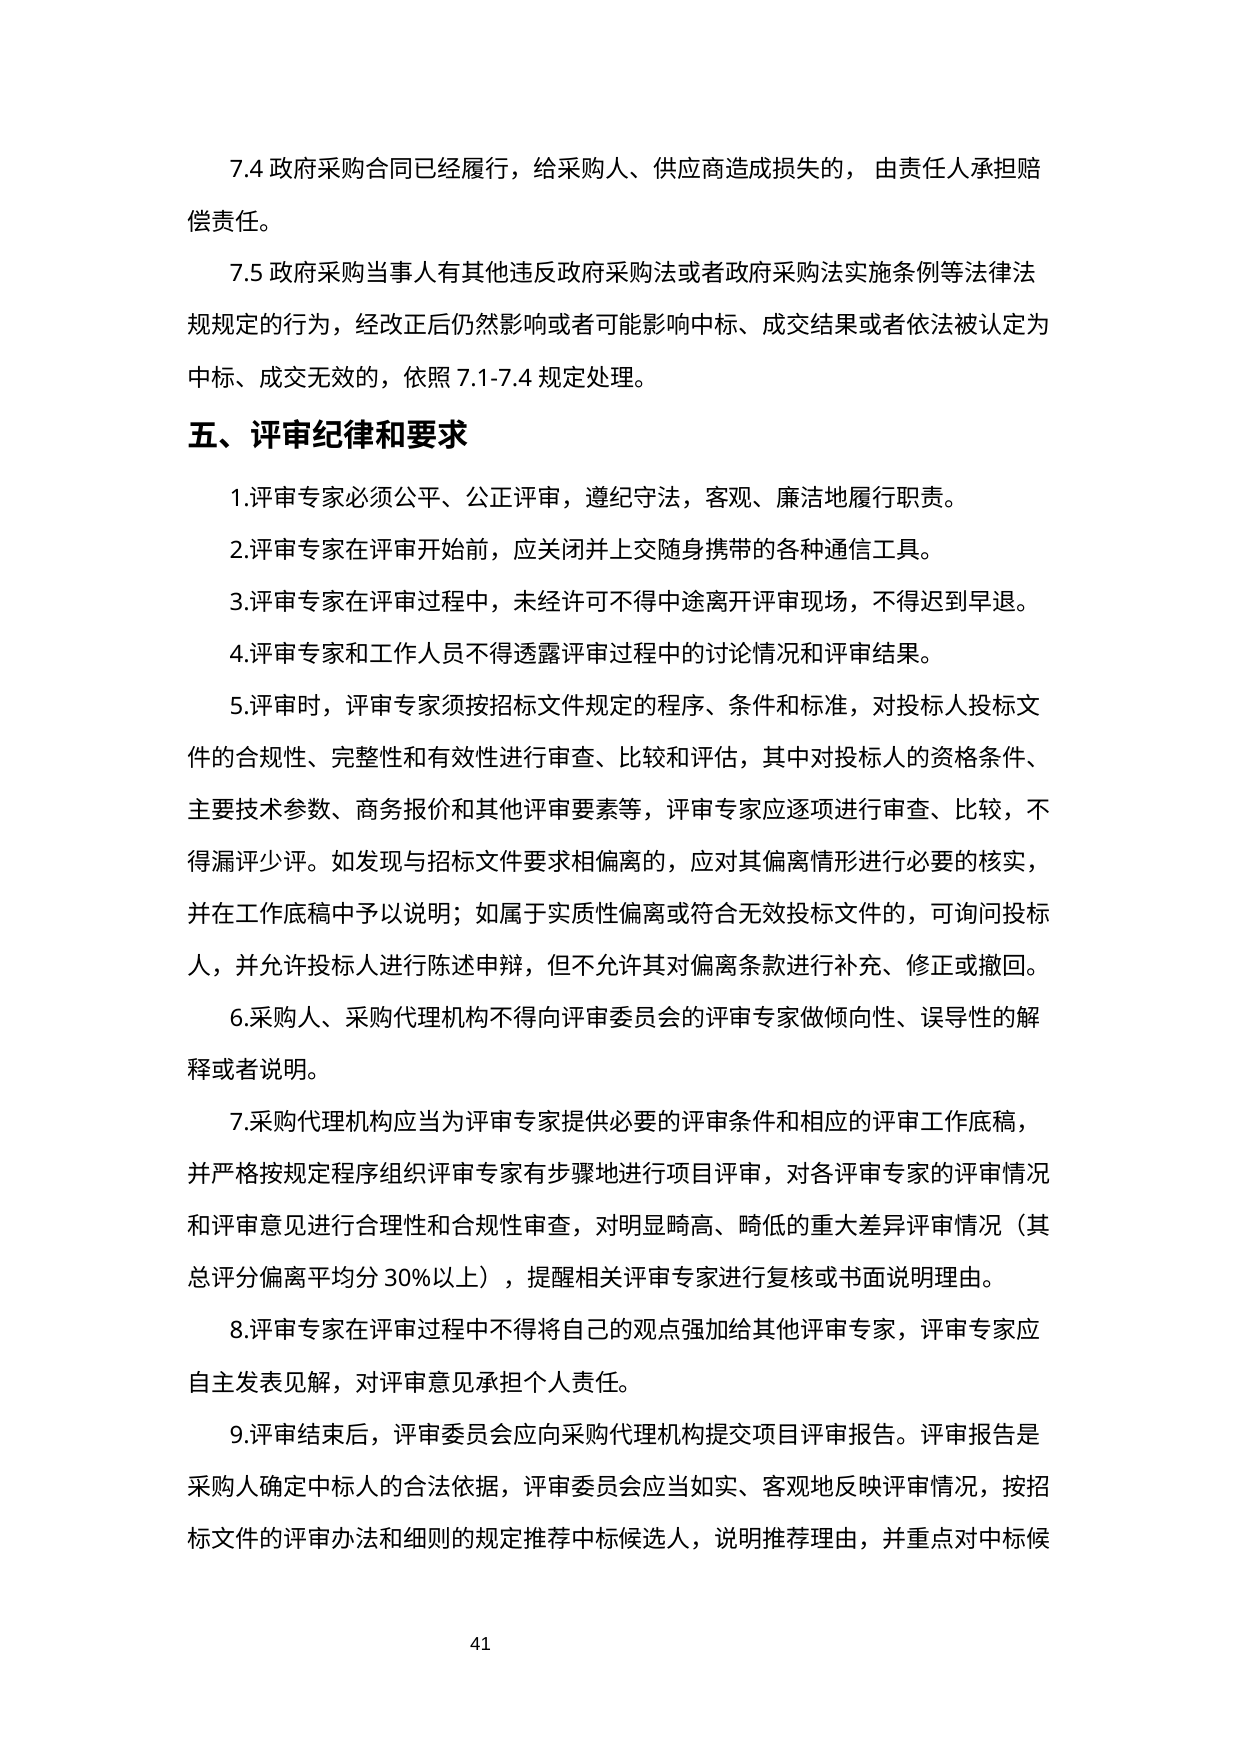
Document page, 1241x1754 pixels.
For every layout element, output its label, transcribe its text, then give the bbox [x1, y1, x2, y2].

text 2.评审专家在评审开始前，应关闭并上交随身携带的各种通信工具。 [187, 530, 1053, 565]
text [187, 1415, 1053, 1554]
text 6.采购人、采购代理机构不得向评审委员会的评审专家做倾向性、误导性的解释或者说明。 [187, 999, 1053, 1086]
text 五、评审纪律和要求 [187, 410, 1053, 456]
text 5.评审时，评审专家须按招标文件规定的程序、条件和标准，对投标人投标文件的合规性、完整性和有效性进行审查、比较和评估，其中对投标人的资格条件、主要技术参数、商务报价和其他评审要素等，评审专家应逐项进行审查、比较，不得漏评少评。如发现与招标文件要求相偏离的，应对其偏离情形进行必要的核实，并在工作底稿中予以说明；如属于实质性偏离或符合无效投标文件的，可询问投标人，并允许投标人进行陈述申辩，但不允许其对偏离条款进行补充、修正或撤回。 [187, 687, 1053, 982]
text 8.评审专家在评审过程中不得将自己的观点强加给其他评审专家，评审专家应自主发表见解，对评审意见承担个人责任。 [187, 1311, 1053, 1398]
text 7.采购代理机构应当为评审专家提供必要的评审条件和相应的评审工作底稿，并严格按规定程序组织评审专家有步骤地进行项目评审，对各评审专家的评审情况和评审意见进行合理性和合规性审查，对明显畸高、畸低的重大差异评审情况（其总评分偏离平均分30%以上），提醒相关评审专家进行复核或书面说明理由。 [187, 1103, 1053, 1294]
text 7.4 政府采购合同已经履行，给采购人、供应商造成损失的， 由责任人承担赔偿责任。 [187, 150, 1053, 237]
text 7.5 政府采购当事人有其他违反政府采购法或者政府采购法实施条例等法律法规规定的行为，经改正后仍然影响或者可能影响中标、成交结果或者依法被认定为中标、成交无效的，依照 7.1-7.4 规定处理。 [187, 254, 1053, 393]
text 3.评审专家在评审过程中，未经许可不得中途离开评审现场，不得迟到早退。 [187, 582, 1053, 617]
text 4.评审专家和工作人员不得透露评审过程中的讨论情况和评审结果。 [187, 635, 1053, 669]
text 1.评审专家必须公平、公正评审，遵纪守法，客观、廉洁地履行职责。 [187, 478, 1053, 513]
